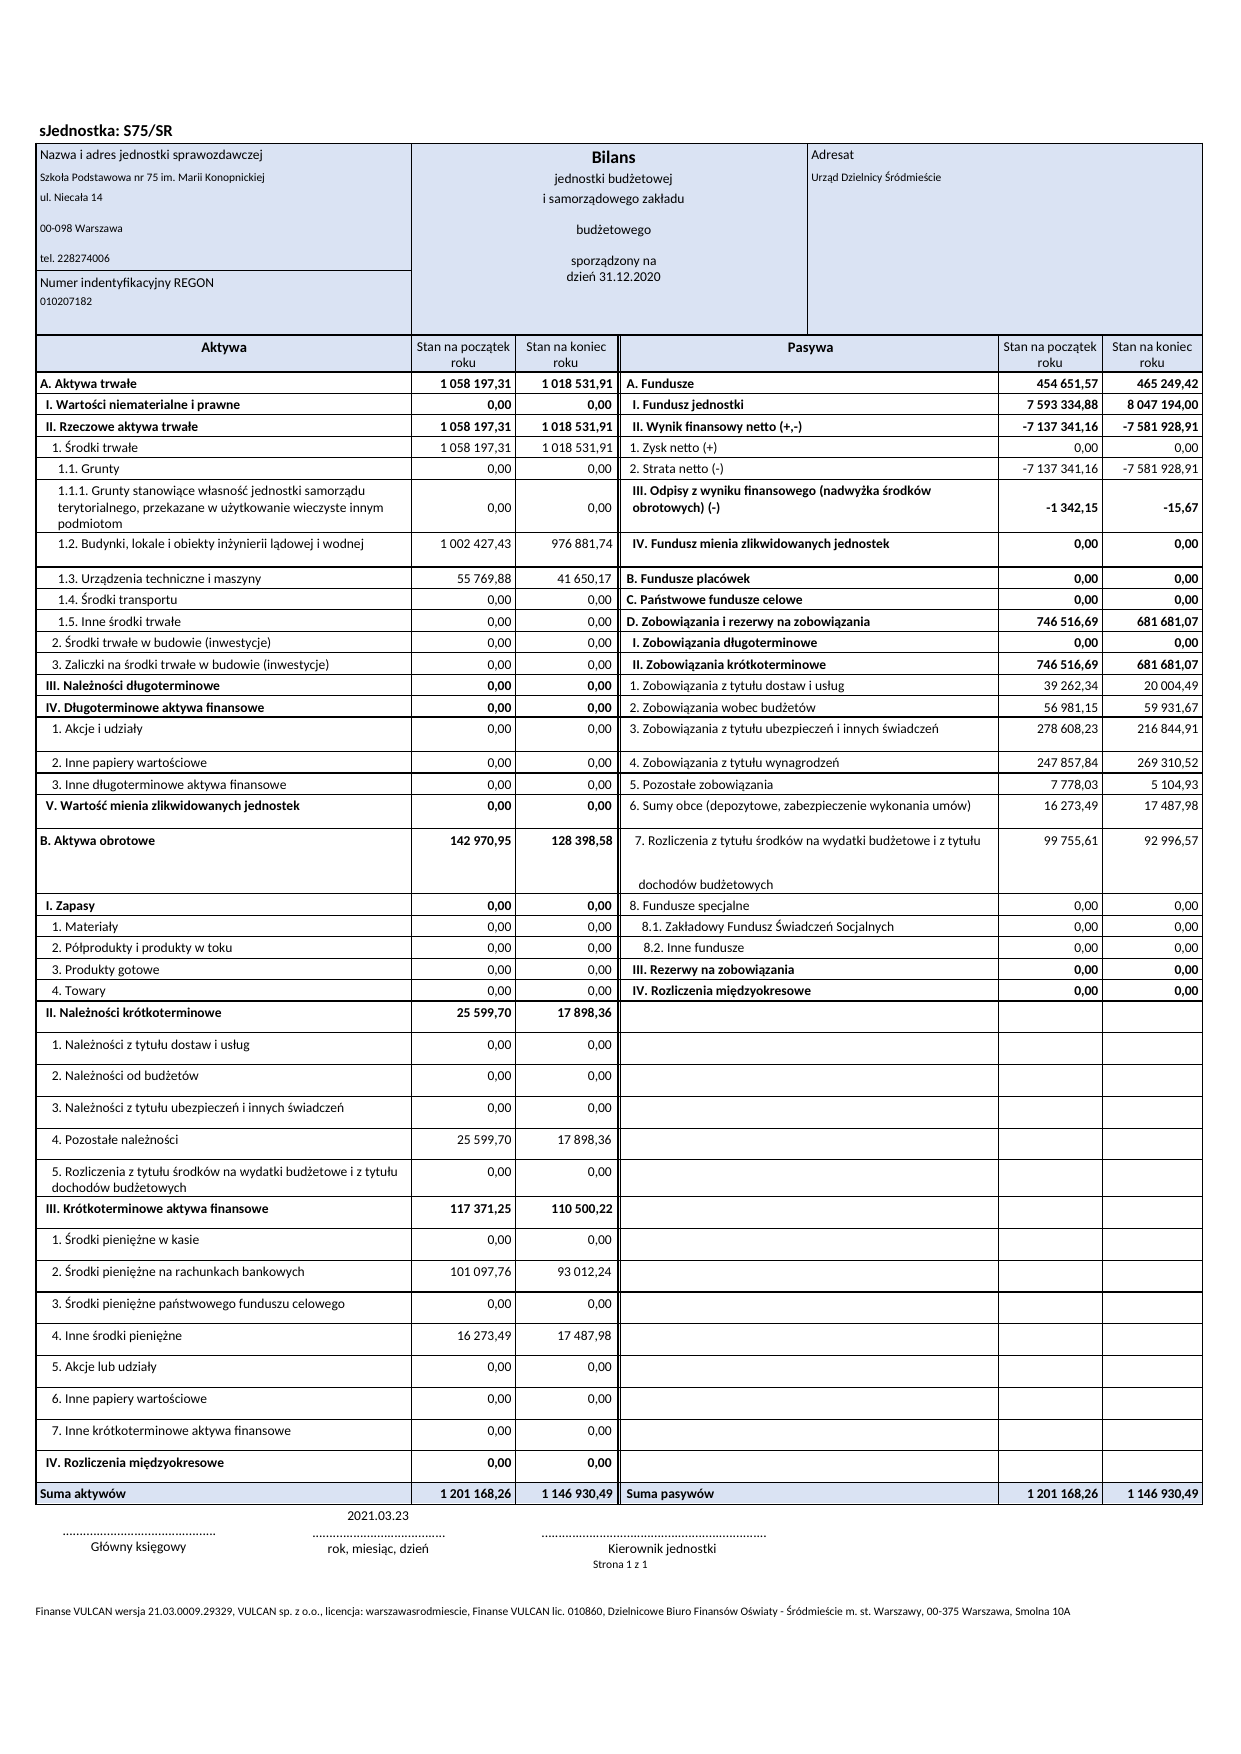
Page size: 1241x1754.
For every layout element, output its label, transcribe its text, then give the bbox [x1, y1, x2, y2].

table_cell [999, 1065, 1102, 1096]
table_cell 0,00 [516, 1033, 617, 1064]
table_cell 1 018 531,91 [516, 373, 617, 393]
table_cell [621, 1002, 998, 1032]
table_cell 0,00 [999, 894, 1102, 914]
table_cell [999, 1293, 1102, 1323]
table_cell III. Krótkoterminowe aktywa finansowe [37, 1197, 411, 1228]
table_cell Suma pasywów [621, 1483, 998, 1503]
table_cell 247 857,84 [999, 752, 1102, 772]
table_cell I. Fundusz jednostki [621, 394, 998, 414]
table_cell I. Zapasy [37, 894, 411, 914]
table_cell 0,00 [516, 1065, 617, 1096]
table_cell 0,00 [516, 1356, 617, 1387]
table_cell [999, 1002, 1102, 1032]
table_cell 0,00 [412, 1033, 515, 1064]
table_cell [621, 1033, 998, 1064]
table_cell [1103, 1002, 1202, 1032]
table_cell 5. Akcje lub udziały [37, 1356, 411, 1387]
table_cell 0,00 [1103, 533, 1202, 566]
table_cell 0,00 [999, 437, 1102, 457]
table_cell 1 201 168,26 [999, 1483, 1102, 1503]
table_cell 0,00 [412, 1420, 515, 1450]
table_cell 2. Środki pieniężne na rachunkach bankowych [37, 1261, 411, 1291]
table_cell 5. Pozostałe zobowiązania [621, 774, 998, 794]
table_cell 1. Materiały [37, 916, 411, 936]
table_cell 0,00 [516, 458, 617, 478]
table_cell 1. Środki trwałe [37, 437, 411, 457]
table_cell 0,00 [516, 589, 617, 609]
table_cell 0,00 [516, 1451, 617, 1482]
table_cell [999, 1160, 1102, 1196]
table_cell [621, 1129, 998, 1159]
table_cell 0,00 [412, 1065, 515, 1096]
table_cell [808, 188, 1202, 219]
table_cell 7 778,03 [999, 774, 1102, 794]
table_cell Numer indentyfikacyjny REGON 010207182 [37, 271, 411, 334]
table_cell B. Fundusze placówek [621, 568, 998, 588]
table_cell [1103, 1261, 1202, 1291]
table_cell [999, 1388, 1102, 1418]
table_cell [999, 1356, 1102, 1387]
table_cell budżetowego [412, 219, 807, 249]
table_cell 0,00 [516, 610, 617, 631]
table_cell 8 047 194,00 [1103, 394, 1202, 414]
table_cell 3. Zobowiązania z tytułu ubezpieczeń i innych świadczeń [621, 718, 998, 751]
table_cell [1103, 1160, 1202, 1196]
table_cell 8. Fundusze specjalne [621, 894, 998, 914]
table_cell II. Należności krótkoterminowe [37, 1002, 411, 1032]
table_cell [1103, 1324, 1202, 1355]
table_cell 0,00 [1103, 959, 1202, 979]
table_cell 0,00 [412, 1388, 515, 1418]
table_cell 4. Towary [37, 980, 411, 1000]
table_cell 0,00 [516, 959, 617, 979]
table_cell 1 058 197,31 [412, 373, 515, 393]
text Strona 1 z 1 [49, 1557, 1192, 1571]
table_cell 1 058 197,31 [412, 437, 515, 457]
table_cell 681 681,07 [1103, 653, 1202, 673]
table_cell ul. Niecała 14 [37, 188, 411, 219]
table_cell 0,00 [516, 1229, 617, 1259]
table_cell 16 273,49 [412, 1324, 515, 1355]
table_cell 0,00 [999, 916, 1102, 936]
table_cell [621, 1197, 998, 1228]
table_cell 0,00 [999, 533, 1102, 566]
table_cell 0,00 [516, 795, 617, 828]
table_cell [999, 1197, 1102, 1228]
table_cell Pasywa [621, 336, 998, 371]
table_cell 0,00 [999, 937, 1102, 957]
table_cell tel. 228274006 [37, 249, 411, 270]
table_cell [1103, 1388, 1202, 1418]
table_cell 3. Inne długoterminowe aktywa finansowe [37, 774, 411, 794]
table_header Bilans [412, 144, 807, 168]
table_cell 2021.03.23 ....................................... rok, miesiąc, dzień [308, 1505, 526, 1557]
table_cell Szkoła Podstawowa nr 75 im. Marii Konopnickiej [37, 168, 411, 188]
table_cell [1103, 1420, 1202, 1450]
table_cell 3. Zaliczki na środki trwałe w budowie (inwestycje) [37, 653, 411, 673]
table_cell [621, 1261, 998, 1291]
table_cell 0,00 [999, 959, 1102, 979]
table_cell 216 844,91 [1103, 718, 1202, 751]
table_cell 0,00 [516, 696, 617, 716]
table_cell -7 137 341,16 [999, 415, 1102, 436]
table_cell 0,00 [516, 1160, 617, 1196]
table_cell [1103, 1033, 1202, 1064]
table_cell IV. Fundusz mienia zlikwidowanych jednostek [621, 533, 998, 566]
table_cell 00-098 Warszawa [37, 219, 411, 249]
table_cell 3. Środki pieniężne państwowego funduszu celowego [37, 1293, 411, 1323]
table_cell 20 004,49 [1103, 675, 1202, 695]
table_cell 56 981,15 [999, 696, 1102, 716]
table_cell 101 097,76 [412, 1261, 515, 1291]
table_cell 93 012,24 [516, 1261, 617, 1291]
table_cell 2. Półprodukty i produkty w toku [37, 937, 411, 957]
table_cell 8.1. Zakładowy Fundusz Świadczeń Socjalnych [621, 916, 998, 936]
table_cell 1.2. Budynki, lokale i obiekty inżynierii lądowej i wodnej [37, 533, 411, 566]
table_cell [621, 1293, 998, 1323]
table_cell Stan na początek roku [999, 336, 1102, 371]
table_cell 25 599,70 [412, 1002, 515, 1032]
table_cell 0,00 [516, 894, 617, 914]
table_cell IV. Długoterminowe aktywa finansowe [37, 696, 411, 716]
table_cell 1. Akcje i udziały [37, 718, 411, 751]
table_cell [808, 249, 1202, 334]
table_cell [1103, 1293, 1202, 1323]
table_cell 0,00 [999, 568, 1102, 588]
table_cell [999, 1261, 1102, 1291]
table_cell [1103, 1129, 1202, 1159]
table_cell 0,00 [1103, 568, 1202, 588]
table_cell 976 881,74 [516, 533, 617, 566]
table_cell [999, 1033, 1102, 1064]
table_cell [1103, 1229, 1202, 1259]
table_cell ............................................. Główny księgowy [59, 1505, 308, 1557]
table_cell 3. Produkty gotowe [37, 959, 411, 979]
table_cell 0,00 [412, 1293, 515, 1323]
table_cell 16 273,49 [999, 795, 1102, 828]
table_cell V. Wartość mienia zlikwidowanych jednostek [37, 795, 411, 828]
table_cell [1103, 1451, 1202, 1482]
table_cell 99 755,61 [999, 829, 1102, 893]
table_cell 0,00 [412, 632, 515, 652]
table_cell Urząd Dzielnicy Śródmieście [808, 168, 1202, 188]
table_cell 746 516,69 [999, 610, 1102, 631]
table_cell 1.1.1. Grunty stanowiące własność jednostki samorządu terytorialnego, przekazane w użytkowanie wieczyste innym podmiotom [37, 480, 411, 532]
table_cell 0,00 [412, 916, 515, 936]
table_cell 2. Strata netto (-) [621, 458, 998, 478]
table_cell 17 898,36 [516, 1129, 617, 1159]
table_cell 0,00 [412, 959, 515, 979]
table_cell 39 262,34 [999, 675, 1102, 695]
table_cell 269 310,52 [1103, 752, 1202, 772]
table_cell 0,00 [412, 696, 515, 716]
table_cell 0,00 [1103, 894, 1202, 914]
table_cell 0,00 [516, 980, 617, 1000]
table_cell 746 516,69 [999, 653, 1102, 673]
table_cell IV. Rozliczenia międzyokresowe [37, 1451, 411, 1482]
table_cell 0,00 [1103, 589, 1202, 609]
table_cell [999, 1129, 1102, 1159]
table_cell 0,00 [516, 937, 617, 957]
table_cell 4. Pozostałe należności [37, 1129, 411, 1159]
table_cell 0,00 [412, 980, 515, 1000]
table_cell [621, 1065, 998, 1096]
table_cell 0,00 [412, 1160, 515, 1196]
table_cell 0,00 [516, 718, 617, 751]
table_cell 0,00 [516, 675, 617, 695]
table_cell [808, 219, 1202, 249]
table_cell jednostki budżetowej [412, 168, 807, 188]
table_cell 0,00 [516, 1420, 617, 1450]
table_cell [621, 1097, 998, 1127]
table_cell 278 608,23 [999, 718, 1102, 751]
table_cell III. Należności długoterminowe [37, 675, 411, 695]
table_cell [999, 1451, 1102, 1482]
table_cell 0,00 [1103, 916, 1202, 936]
table_cell [621, 1229, 998, 1259]
table_cell II. Wynik finansowy netto (+,-) [621, 415, 998, 436]
table_cell 8.2. Inne fundusze [621, 937, 998, 957]
table_cell [621, 1160, 998, 1196]
table_cell Aktywa [37, 336, 411, 371]
table_cell [621, 1451, 998, 1482]
table_cell 55 769,88 [412, 568, 515, 588]
table_cell [999, 1097, 1102, 1127]
table_cell 0,00 [412, 394, 515, 414]
table_cell [1103, 1197, 1202, 1228]
table_cell C. Państwowe fundusze celowe [621, 589, 998, 609]
table_cell 7 593 334,88 [999, 394, 1102, 414]
table_cell 92 996,57 [1103, 829, 1202, 893]
table_cell B. Aktywa obrotowe [37, 829, 411, 893]
table_cell A. Aktywa trwałe [37, 373, 411, 393]
table_cell 0,00 [516, 774, 617, 794]
table_cell 0,00 [412, 894, 515, 914]
table_cell 0,00 [1103, 632, 1202, 652]
table_cell II. Rzeczowe aktywa trwałe [37, 415, 411, 436]
table_cell 0,00 [412, 937, 515, 957]
table_cell 0,00 [516, 394, 617, 414]
table_cell 0,00 [412, 1451, 515, 1482]
table_cell Stan na koniec roku [516, 336, 617, 371]
table_cell 0,00 [999, 632, 1102, 652]
table_cell 0,00 [999, 980, 1102, 1000]
table_cell [621, 1324, 998, 1355]
table_header Adresat [808, 144, 1202, 168]
table_cell -7 581 928,91 [1103, 458, 1202, 478]
table_cell -7 581 928,91 [1103, 415, 1202, 436]
text Finanse VULCAN wersja 21.03.0009.29329, VULCAN sp. z o.o., licencja: warszawasrodmiescie, Finanse VULCAN lic. 010860, Dzielnicowe Biuro Finansów Oświaty - Śródmieście m. st. Warszawy, 00-375 Warszawa, Smolna 10A [35, 1604, 1192, 1618]
table_cell 2. Środki trwałe w budowie (inwestycje) [37, 632, 411, 652]
table_cell II. Zobowiązania krótkoterminowe [621, 653, 998, 673]
table_cell 681 681,07 [1103, 610, 1202, 631]
table_cell I. Zobowiązania długoterminowe [621, 632, 998, 652]
table_cell 25 599,70 [412, 1129, 515, 1159]
table_cell 0,00 [516, 1388, 617, 1418]
table_cell [621, 1356, 998, 1387]
table_cell 0,00 [412, 752, 515, 772]
table_cell 0,00 [1103, 937, 1202, 957]
table_cell 1. Zobowiązania z tytułu dostaw i usług [621, 675, 998, 695]
table_cell [999, 1229, 1102, 1259]
table_cell 0,00 [412, 458, 515, 478]
table_cell 1 146 930,49 [516, 1483, 617, 1503]
table_cell 110 500,22 [516, 1197, 617, 1228]
table_cell I. Wartości niematerialne i prawne [37, 394, 411, 414]
table_cell 0,00 [412, 653, 515, 673]
table_cell 7. Rozliczenia z tytułu środków na wydatki budżetowe i z tytułu dochodów budżetowych [621, 829, 998, 893]
table_cell 1 018 531,91 [516, 437, 617, 457]
table_cell 59 931,67 [1103, 696, 1202, 716]
table_cell 2. Inne papiery wartościowe [37, 752, 411, 772]
table_cell -15,67 [1103, 480, 1202, 532]
table_cell i samorządowego zakładu [412, 188, 807, 219]
table_cell 0,00 [516, 480, 617, 532]
table_cell -1 342,15 [999, 480, 1102, 532]
table_cell [1103, 1356, 1202, 1387]
table_cell [999, 1324, 1102, 1355]
table_cell 5. Rozliczenia z tytułu środków na wydatki budżetowe i z tytułu dochodów budżetowych [37, 1160, 411, 1196]
table_cell 1 146 930,49 [1103, 1483, 1202, 1503]
table_cell 6. Sumy obce (depozytowe, zabezpieczenie wykonania umów) [621, 795, 998, 828]
table_cell 4. Inne środki pieniężne [37, 1324, 411, 1355]
table_cell Stan na koniec roku [1103, 336, 1202, 371]
table_cell 1. Środki pieniężne w kasie [37, 1229, 411, 1259]
table_cell 0,00 [412, 774, 515, 794]
table_cell 0,00 [412, 480, 515, 532]
table_cell 7. Inne krótkoterminowe aktywa finansowe [37, 1420, 411, 1450]
table_cell 0,00 [516, 1097, 617, 1127]
table_cell 1.4. Środki transportu [37, 589, 411, 609]
table_cell 465 249,42 [1103, 373, 1202, 393]
table_cell 142 970,95 [412, 829, 515, 893]
table_cell 0,00 [412, 1356, 515, 1387]
table_cell 17 898,36 [516, 1002, 617, 1032]
table_cell 0,00 [412, 610, 515, 631]
table_cell 3. Należności z tytułu ubezpieczeń i innych świadczeń [37, 1097, 411, 1127]
table_cell 454 651,57 [999, 373, 1102, 393]
table_cell 6. Inne papiery wartościowe [37, 1388, 411, 1418]
table_cell 0,00 [999, 589, 1102, 609]
table_cell [1103, 1065, 1202, 1096]
table_cell 1. Należności z tytułu dostaw i usług [37, 1033, 411, 1064]
table_cell 1.1. Grunty [37, 458, 411, 478]
table_cell [999, 1420, 1102, 1450]
table_cell 0,00 [1103, 980, 1202, 1000]
table_cell 1.3. Urządzenia techniczne i maszyny [37, 568, 411, 588]
table_cell 0,00 [412, 589, 515, 609]
table_cell 1.5. Inne środki trwałe [37, 610, 411, 631]
table_cell Stan na początek roku [412, 336, 515, 371]
table_cell 0,00 [412, 718, 515, 751]
table_cell [621, 1388, 998, 1418]
table_cell 0,00 [1103, 437, 1202, 457]
table_cell 4. Zobowiązania z tytułu wynagrodzeń [621, 752, 998, 772]
table_cell 0,00 [516, 916, 617, 936]
table_cell 1. Zysk netto (+) [621, 437, 998, 457]
table_cell IV. Rozliczenia międzyokresowe [621, 980, 998, 1000]
table_cell 1 058 197,31 [412, 415, 515, 436]
table_cell 1 018 531,91 [516, 415, 617, 436]
table_cell [621, 1420, 998, 1450]
table_cell 17 487,98 [516, 1324, 617, 1355]
table_cell III. Odpisy z wyniku finansowego (nadwyżka środków obrotowych) (-) [621, 480, 998, 532]
table_cell 41 650,17 [516, 568, 617, 588]
table_cell 0,00 [516, 632, 617, 652]
table_cell 0,00 [412, 675, 515, 695]
table_cell 0,00 [516, 653, 617, 673]
table_cell 0,00 [412, 795, 515, 828]
table_cell 0,00 [516, 1293, 617, 1323]
table_cell 117 371,25 [412, 1197, 515, 1228]
table_cell [1103, 1097, 1202, 1127]
table_header Nazwa i adres jednostki sprawozdawczej [37, 144, 411, 168]
table_cell Suma aktywów [37, 1483, 411, 1503]
table_cell 0,00 [516, 752, 617, 772]
table_cell 2. Należności od budżetów [37, 1065, 411, 1096]
table_cell 5 104,93 [1103, 774, 1202, 794]
table_cell 17 487,98 [1103, 795, 1202, 828]
table_cell A. Fundusze [621, 373, 998, 393]
table_cell 128 398,58 [516, 829, 617, 893]
table_cell 2. Zobowiązania wobec budżetów [621, 696, 998, 716]
table_cell 1 002 427,43 [412, 533, 515, 566]
table_cell .................................................................. Kierownik jednostki [526, 1505, 771, 1557]
table_cell 0,00 [412, 1229, 515, 1259]
table_cell -7 137 341,16 [999, 458, 1102, 478]
table_cell III. Rezerwy na zobowiązania [621, 959, 998, 979]
table_cell D. Zobowiązania i rezerwy na zobowiązania [621, 610, 998, 631]
table_cell 1 201 168,26 [412, 1483, 515, 1503]
table_cell 0,00 [412, 1097, 515, 1127]
table_cell sporządzony na dzień 31.12.2020 [412, 249, 807, 334]
text sJednostka: S75/SR [39, 121, 1192, 141]
